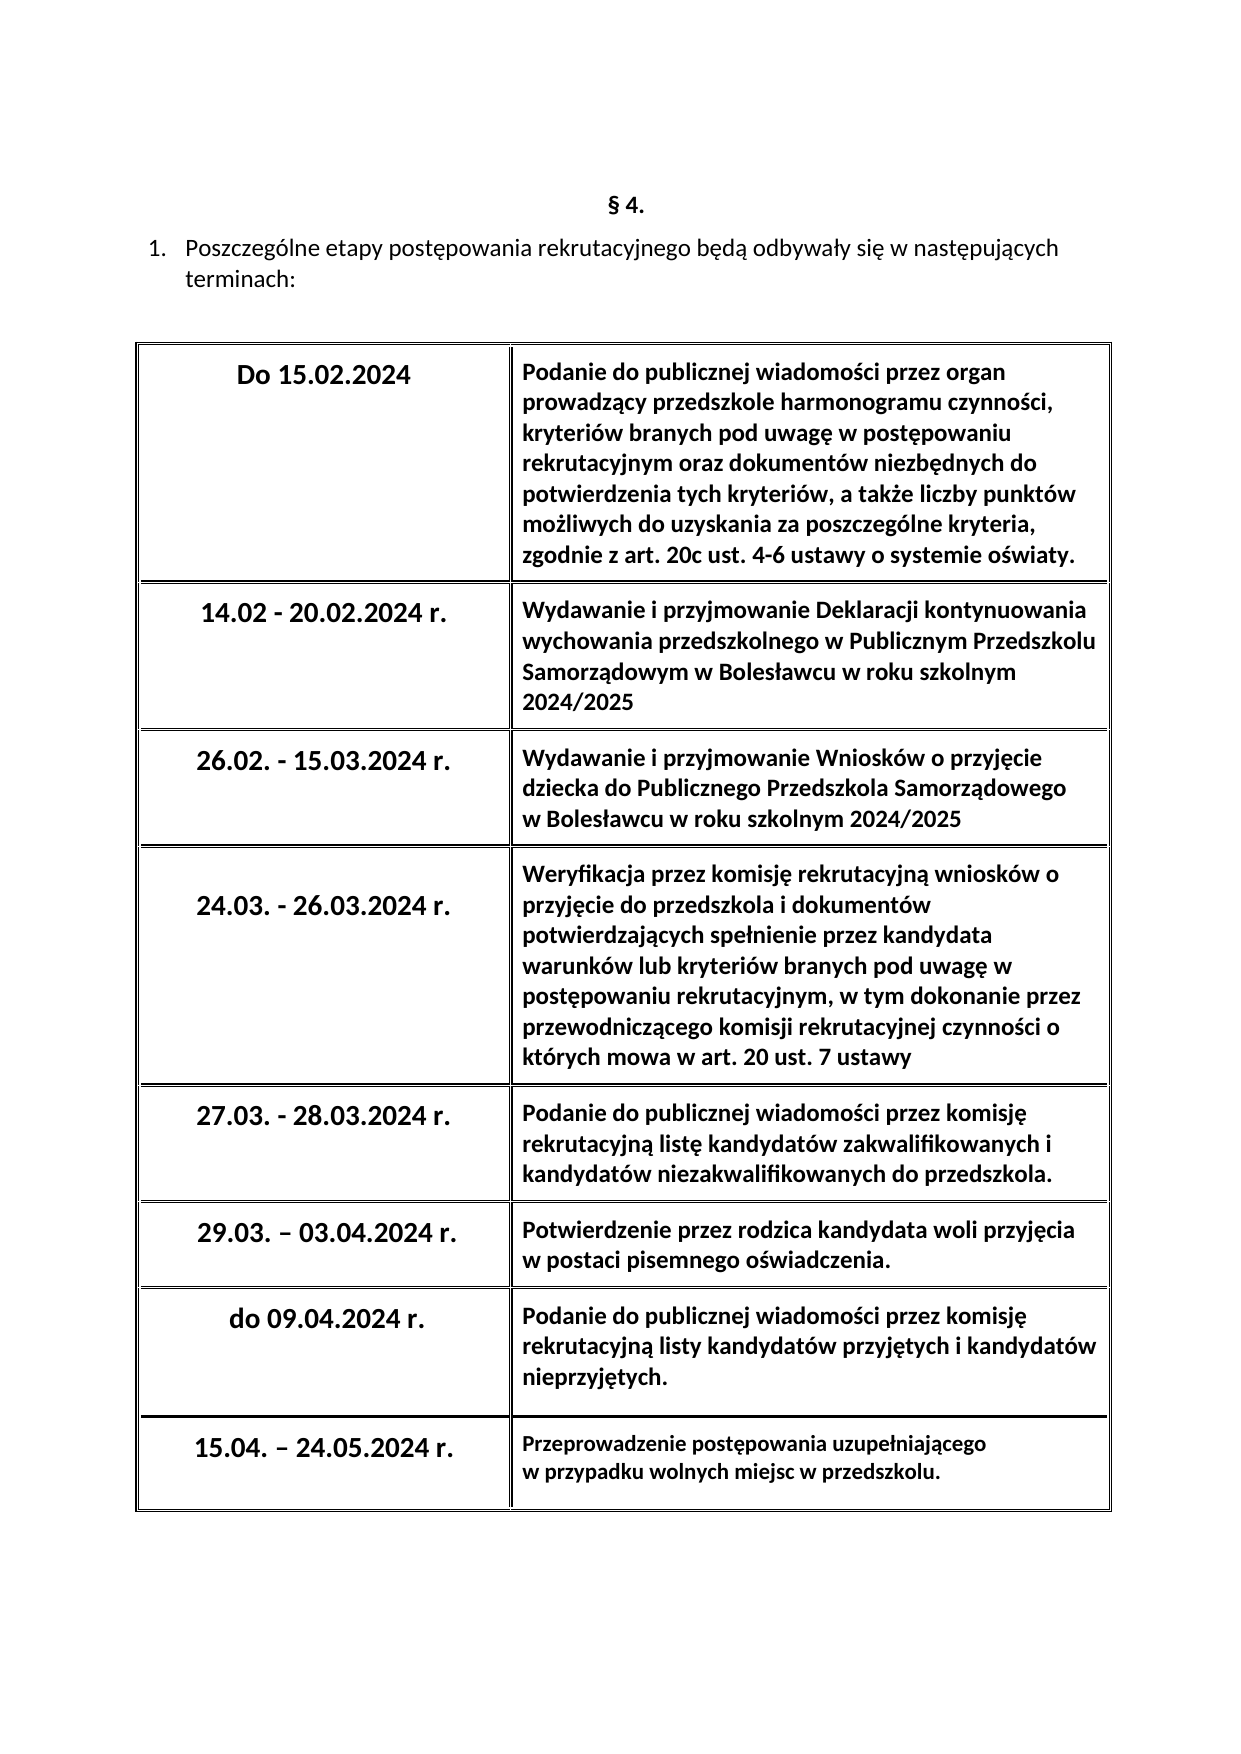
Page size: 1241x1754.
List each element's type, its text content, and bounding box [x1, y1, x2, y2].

table_cell Wydawanie i przyjmowanie Deklaracji kontynuowania wychowania przedszkolnego w Publicznym Przedszkolu Samorządowym w Bolesławcu w roku szkolnym 2024/2025 [513, 580, 1109, 728]
table_cell Podanie do publicznej wiadomości przez komisję rekrutacyjną listy kandydatów przyjętych i kandydatów nieprzyjętych. [511, 1286, 1110, 1415]
text § 4. [148, 189, 1104, 220]
list Poszczególne etapy postępowania rekrutacyjnego będą odbywały się w następujących terminach: [148, 232, 1104, 293]
table_header Do 15.02.2024 [137, 343, 511, 580]
table_cell 15.04. – 24.05.2024 r. [139, 1415, 511, 1509]
table_cell 27.03. - 28.03.2024 r. [139, 1083, 509, 1200]
table_cell Przeprowadzenie postępowania uzupełniającego w przypadku wolnych miejsc w przedszkolu. [511, 1415, 1109, 1509]
table_header Podanie do publicznej wiadomości przez organ prowadzący przedszkole harmonogramu czynności, kryteriów branych pod uwagę w postępowaniu rekrutacyjnym oraz dokumentów niezbędnych do potwierdzenia tych kryteriów, a także liczby punktów możliwych do uzyskania za poszczególne kryteria, zgodnie z art. 20c ust. 4-6 ustawy o systemie oświaty. [511, 345, 1109, 580]
table_cell Weryfikacja przez komisję rekrutacyjną wniosków o przyjęcie do przedszkola i dokumentów potwierdzających spełnienie przez kandydata warunków lub kryteriów branych pod uwagę w postępowaniu rekrutacyjnym, w tym dokonanie przez przewodniczącego komisji rekrutacyjnej czynności o których mowa w art. 20 ust. 7 ustawy [513, 844, 1109, 1083]
table_cell 24.03. - 26.03.2024 r. [139, 844, 509, 1083]
table_cell 26.02. - 15.03.2024 r. [137, 728, 511, 844]
table_cell do 09.04.2024 r. [137, 1286, 511, 1415]
table_cell Potwierdzenie przez rodzica kandydata woli przyjęcia w postaci pisemnego oświadczenia. [511, 1200, 1110, 1286]
table_cell 14.02 - 20.02.2024 r. [139, 580, 509, 728]
table_cell Wydawanie i przyjmowanie Wniosków o przyjęcie dziecka do Publicznego Przedszkola Samorządowego w Bolesławcu w roku szkolnym 2024/2025 [511, 728, 1110, 844]
table_cell 29.03. – 03.04.2024 r. [137, 1200, 511, 1286]
table_cell Podanie do publicznej wiadomości przez komisję rekrutacyjną listę kandydatów zakwalifikowanych i kandydatów niezakwalifikowanych do przedszkola. [513, 1083, 1109, 1200]
